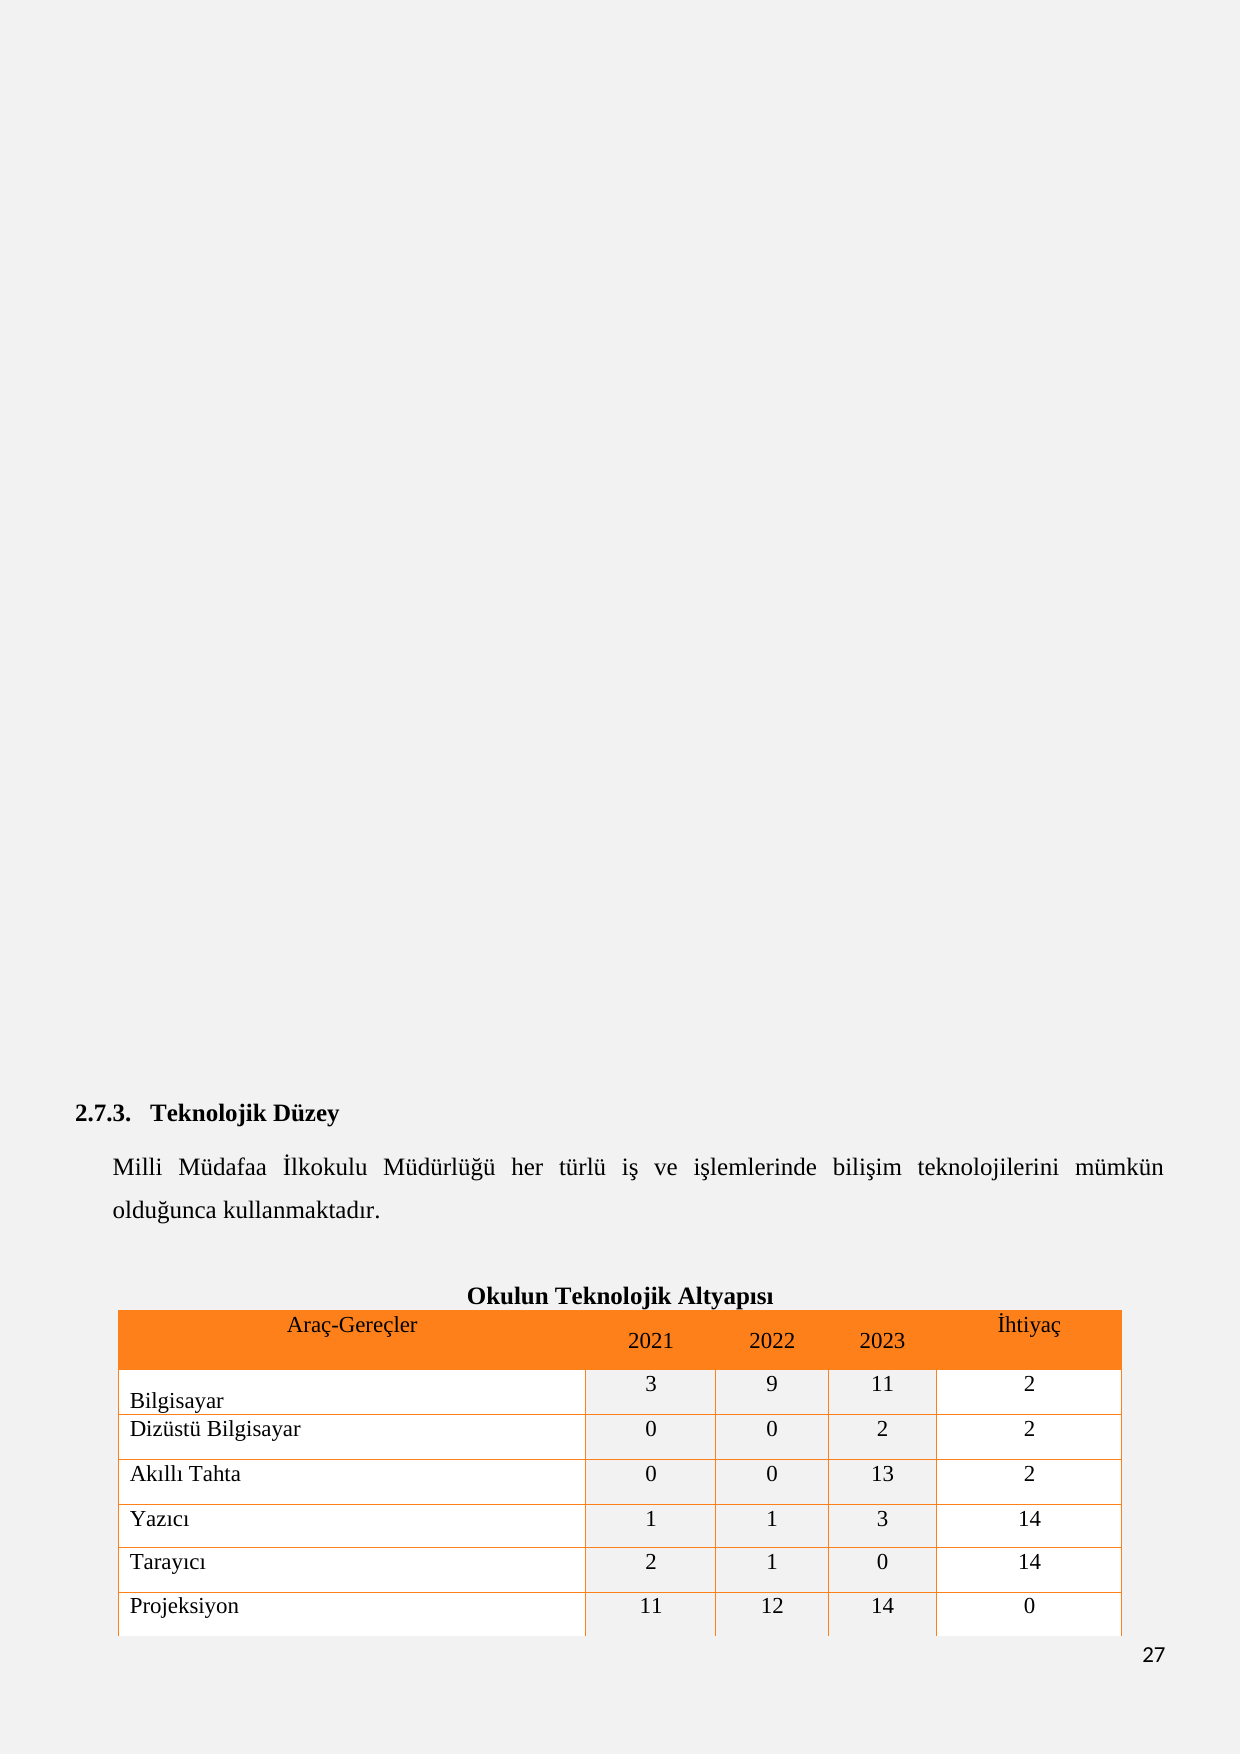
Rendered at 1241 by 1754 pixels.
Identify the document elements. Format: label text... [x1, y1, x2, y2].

table_cell 0 [586, 1415, 715, 1459]
table_cell 14 [937, 1505, 1121, 1547]
table_cell 11 [586, 1593, 715, 1636]
table_cell 9 [716, 1370, 828, 1414]
table_header 2022 [716, 1311, 828, 1369]
table_cell Projeksiyon [119, 1593, 585, 1636]
table_header 2023 [829, 1311, 936, 1369]
table_cell 2 [937, 1415, 1121, 1459]
table_cell 13 [829, 1460, 936, 1504]
table_cell 0 [937, 1593, 1121, 1636]
table_cell 3 [586, 1370, 715, 1414]
table_cell Dizüstü Bilgisayar [119, 1415, 585, 1459]
table_cell 11 [829, 1370, 936, 1414]
table_cell 14 [937, 1548, 1121, 1592]
table_cell 2 [829, 1415, 936, 1459]
text Okulun Teknolojik Altyapısı [75, 1281, 1165, 1310]
table_cell 0 [586, 1460, 715, 1504]
table_header İhtiyaç [937, 1311, 1121, 1369]
list Teknolojik Düzey [75, 1098, 1165, 1127]
table_cell 0 [716, 1415, 828, 1459]
table_cell 2 [937, 1460, 1121, 1504]
table_cell 3 [829, 1505, 936, 1547]
table_cell 1 [716, 1548, 828, 1592]
table_cell 2 [937, 1370, 1121, 1414]
table_cell 12 [716, 1593, 828, 1636]
table_cell Bilgisayar [119, 1370, 585, 1414]
table_header Araç-Gereçler [119, 1311, 585, 1369]
table_cell 14 [829, 1593, 936, 1636]
table_cell 2 [586, 1548, 715, 1592]
table_cell 1 [716, 1505, 828, 1547]
list Milli Müdafaa İlkokulu Müdürlüğü her türlü iş ve işlemlerinde bilişim teknolojilerini mümkün olduğunca kullanmaktadır. [112, 1152, 1165, 1224]
table_cell Yazıcı [119, 1505, 585, 1547]
table_cell Akıllı Tahta [119, 1460, 585, 1504]
table_header 2021 [586, 1311, 715, 1369]
table_cell 0 [829, 1548, 936, 1592]
table_cell 1 [586, 1505, 715, 1547]
table_cell Tarayıcı [119, 1548, 585, 1592]
table_cell 0 [716, 1460, 828, 1504]
